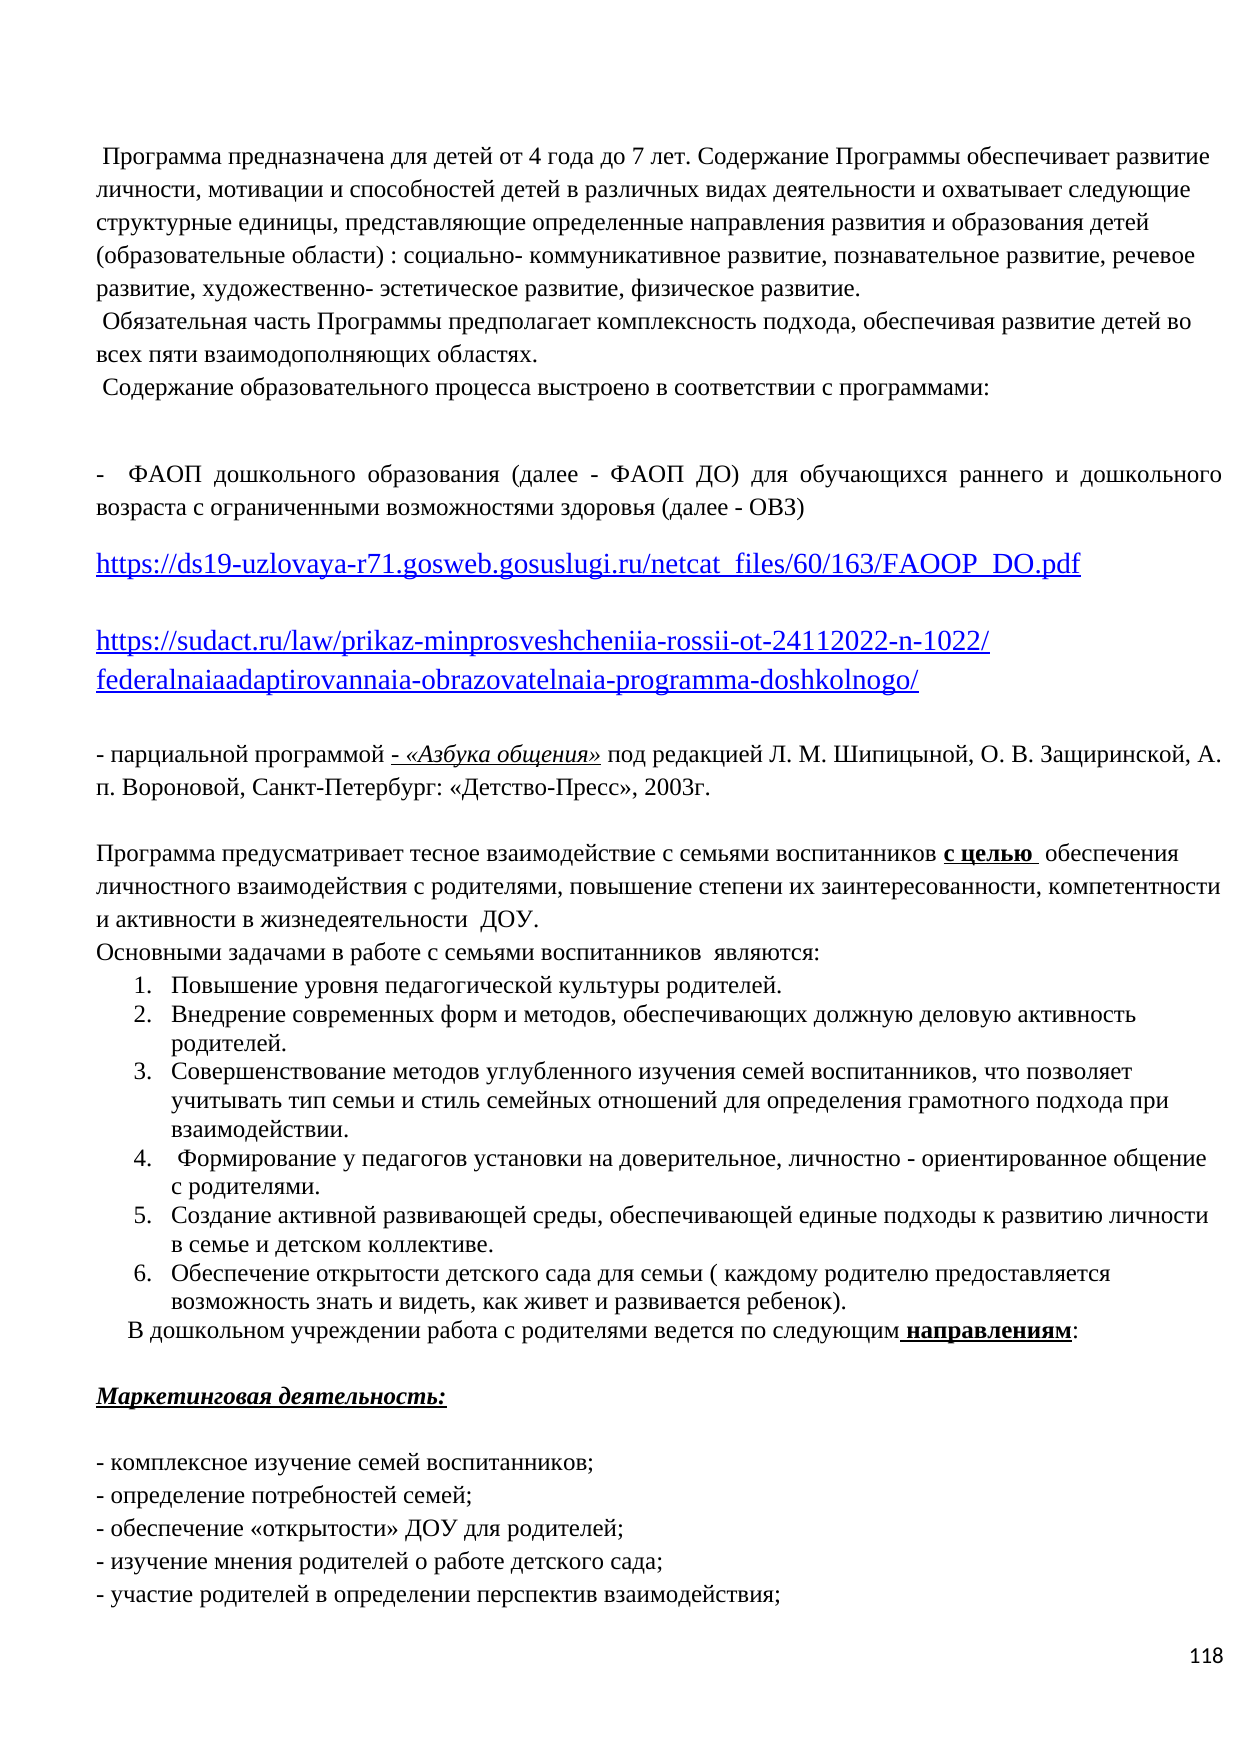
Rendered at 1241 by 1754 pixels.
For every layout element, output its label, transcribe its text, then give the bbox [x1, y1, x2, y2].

text Маркетинговая деятельность: [96, 1381, 1223, 1410]
text Обязательная часть Программы предполагает комплексность подхода, обеспечивая развитие детей во всех пяти взаимодополняющих областях. [96, 306, 1223, 368]
text - обеспечение «открытости» ДОУ для родителей; [96, 1513, 1223, 1542]
list Внедрение современных форм и методов, обеспечивающих должную деловую активность родителей. [133, 999, 1223, 1056]
text - комплексное изучение семей воспитанников; [96, 1447, 1223, 1476]
text - изучение мнения родителей о работе детского сада; [96, 1546, 1223, 1575]
list Совершенствование методов углубленного изучения семей воспитанников, что позволяет учитывать тип семьи и стиль семейных отношений для определения грамотного подхода при взаимодействии. [133, 1056, 1223, 1143]
text Программа предусматривает тесное взаимодействие с семьями воспитанников с целью обеспечения личностного взаимодействия с родителями, повышение степени их заинтересованности, компетентности и активности в жизнедеятельности ДОУ. [96, 838, 1223, 933]
list Повышение уровня педагогической культуры родителей. [133, 970, 1223, 999]
text - определение потребностей семей; [96, 1480, 1223, 1509]
text Основными задачами в работе с семьями воспитанников являются: [96, 937, 1223, 966]
text - ФАОП дошкольного образования (далее - ФАОП ДО) для обучающихся раннего и дошкольного возраста с ограниченными возможностями здоровья (далее - ОВЗ) [96, 459, 1223, 521]
text - участие родителей в определении перспектив взаимодействия; [96, 1579, 1223, 1608]
list Обеспечение открытости детского сада для семьи ( каждому родителю предоставляется возможность знать и видеть, как живет и развивается ребенок). [133, 1258, 1223, 1315]
text https://ds19-uzlovaya-r71.gosweb.gosuslugi.ru/netcat_files/60/163/FAOOP_DO.pdf [96, 546, 1223, 580]
text Содержание образовательного процесса выстроено в соответствии с программами: [96, 372, 1223, 401]
text Программа предназначена для детей от 4 года до 7 лет. Содержание Программы обеспечивает развитие личности, мотивации и способностей детей в различных видах деятельности и охватывает следующие структурные единицы, представляющие определенные направления развития и образования детей (образовательные области) : социально- коммуникативное развитие, познавательное развитие, речевое развитие, художественно- эстетическое развитие, физическое развитие. [96, 141, 1223, 302]
text https://sudact.ru/law/prikaz-minprosveshcheniia-rossii-ot-24112022-n-1022/federalnaiaadaptirovannaia-obrazovatelnaia-programma-doshkolnogo/ [96, 623, 1223, 695]
text В дошкольном учреждении работа с родителями ведется по следующим направлениям: [96, 1315, 1223, 1344]
list Создание активной развивающей среды, обеспечивающей единые подходы к развитию личности в семье и детском коллективе. [133, 1200, 1223, 1258]
list Формирование у педагогов установки на доверительное, личностно - ориентированное общение с родителями. [133, 1143, 1223, 1200]
text - парциальной программой - «Азбука общения» под редакцией Л. М. Шипицыной, О. В. Защиринской, А. п. Вороновой, Санкт-Петербург: «Детство-Пресс», 2003г. [96, 739, 1223, 801]
